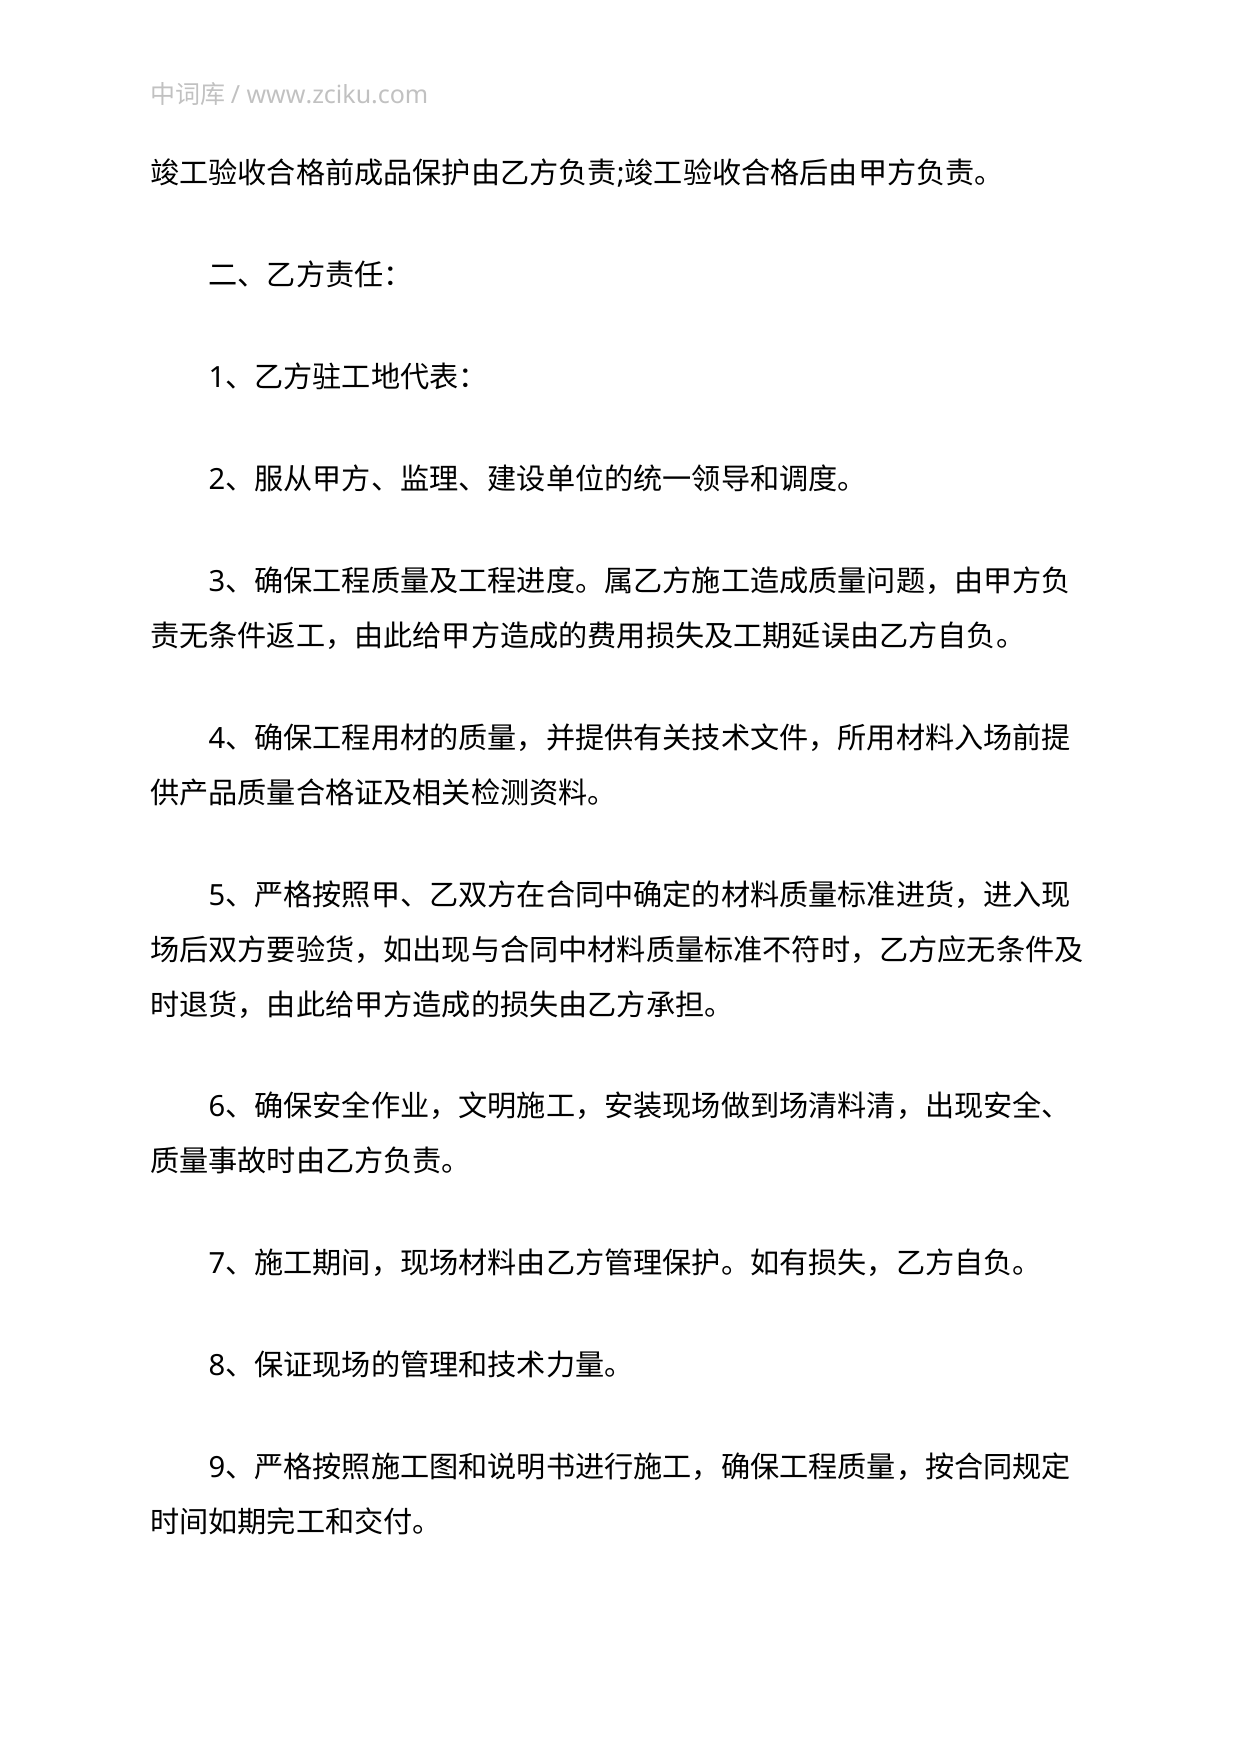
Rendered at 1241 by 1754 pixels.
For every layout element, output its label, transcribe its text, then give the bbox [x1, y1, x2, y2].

text 7、施工期间，现场材料由乙方管理保护。如有损失，乙方自负。 [150, 1240, 1090, 1282]
text 3、确保工程质量及工程进度。属乙方施工造成质量问题，由甲方负责无条件返工，由此给甲方造成的费用损失及工期延误由乙方自负。 [150, 558, 1090, 655]
text 1、乙方驻工地代表： [150, 354, 1090, 396]
text 4、确保工程用材的质量，并提供有关技术文件，所用材料入场前提供产品质量合格证及相关检测资料。 [150, 714, 1090, 812]
text 2、服从甲方、监理、建设单位的统一领导和调度。 [150, 456, 1090, 498]
text 8、保证现场的管理和技术力量。 [150, 1342, 1090, 1384]
text 5、严格按照甲、乙双方在合同中确定的材料质量标准进货，进入现场后双方要验货，如出现与合同中材料质量标准不符时，乙方应无条件及时退货，由此给甲方造成的损失由乙方承担。 [150, 871, 1090, 1023]
text 二、乙方责任： [150, 252, 1090, 294]
text 9、严格按照施工图和说明书进行施工，确保工程质量，按合同规定时间如期完工和交付。 [150, 1444, 1090, 1541]
text 6、确保安全作业，文明施工，安装现场做到场清料清，出现安全、质量事故时由乙方负责。 [150, 1083, 1090, 1180]
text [150, 150, 1090, 192]
